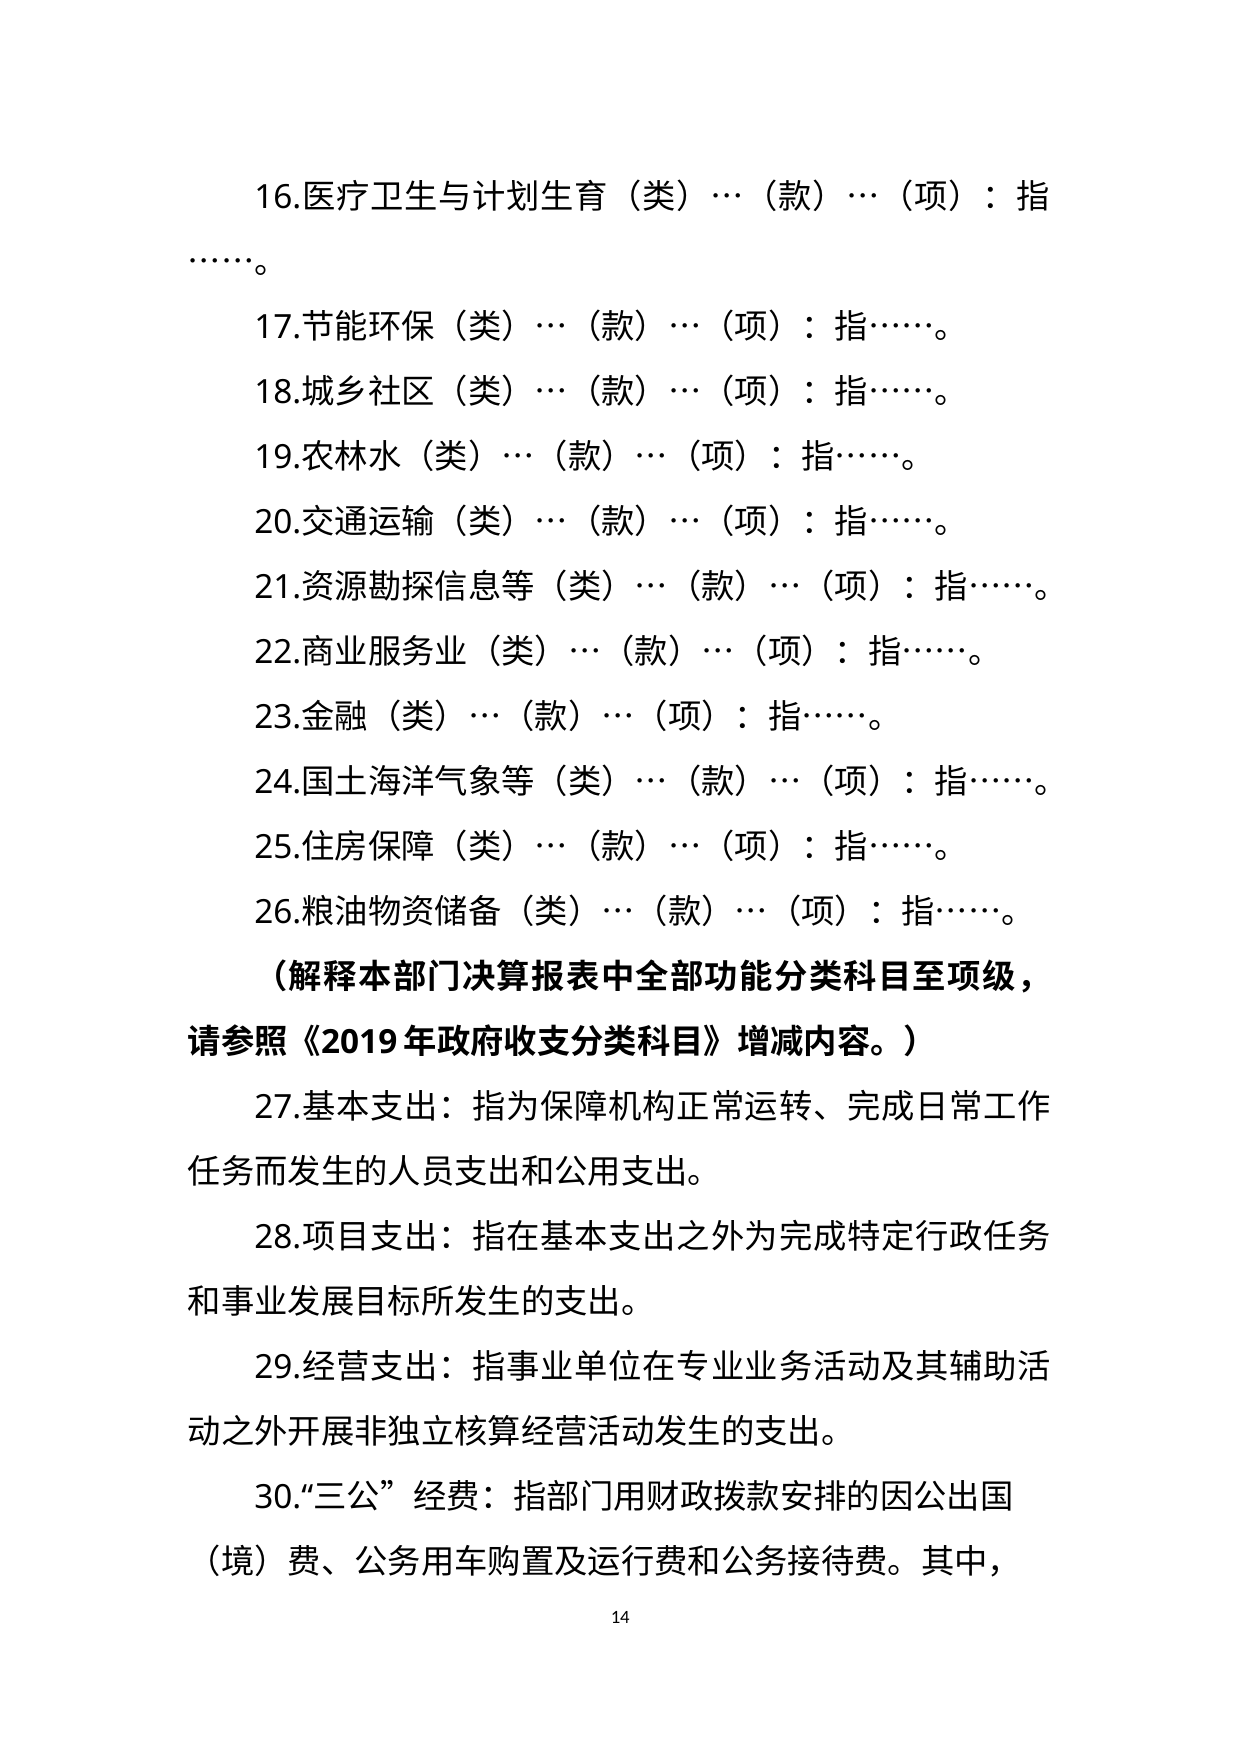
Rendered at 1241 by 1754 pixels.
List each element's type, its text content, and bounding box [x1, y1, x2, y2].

text 17.节能环保（类）…（款）…（项）：指……。 [187, 292, 1053, 357]
text 25.住房保障（类）…（款）…（项）：指……。 [187, 812, 1053, 877]
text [187, 1462, 1053, 1592]
text 20.交通运输（类）…（款）…（项）：指……。 [187, 487, 1053, 552]
text 16.医疗卫生与计划生育（类）…（款）…（项）：指……。 [187, 162, 1053, 292]
text 27.基本支出：指为保障机构正常运转、完成日常工作任务而发生的人员支出和公用支出。 [187, 1072, 1053, 1202]
text 18.城乡社区（类）…（款）…（项）：指……。 [187, 357, 1053, 422]
text 23.金融（类）…（款）…（项）：指……。 [187, 682, 1053, 747]
text （解释本部门决算报表中全部功能分类科目至项级，请参照《2019年政府收支分类科目》增减内容。） [187, 942, 1053, 1072]
text 24.国土海洋气象等（类）…（款）…（项）：指……。 [187, 747, 1053, 812]
text 29.经营支出：指事业单位在专业业务活动及其辅助活动之外开展非独立核算经营活动发生的支出。 [187, 1332, 1053, 1462]
text 19.农林水（类）…（款）…（项）：指……。 [187, 422, 1053, 487]
text 21.资源勘探信息等（类）…（款）…（项）：指……。 [187, 552, 1053, 617]
text 28.项目支出：指在基本支出之外为完成特定行政任务和事业发展目标所发生的支出。 [187, 1202, 1053, 1332]
text 26.粮油物资储备（类）…（款）…（项）：指……。 [187, 877, 1053, 942]
text 22.商业服务业（类）…（款）…（项）：指……。 [187, 617, 1053, 682]
